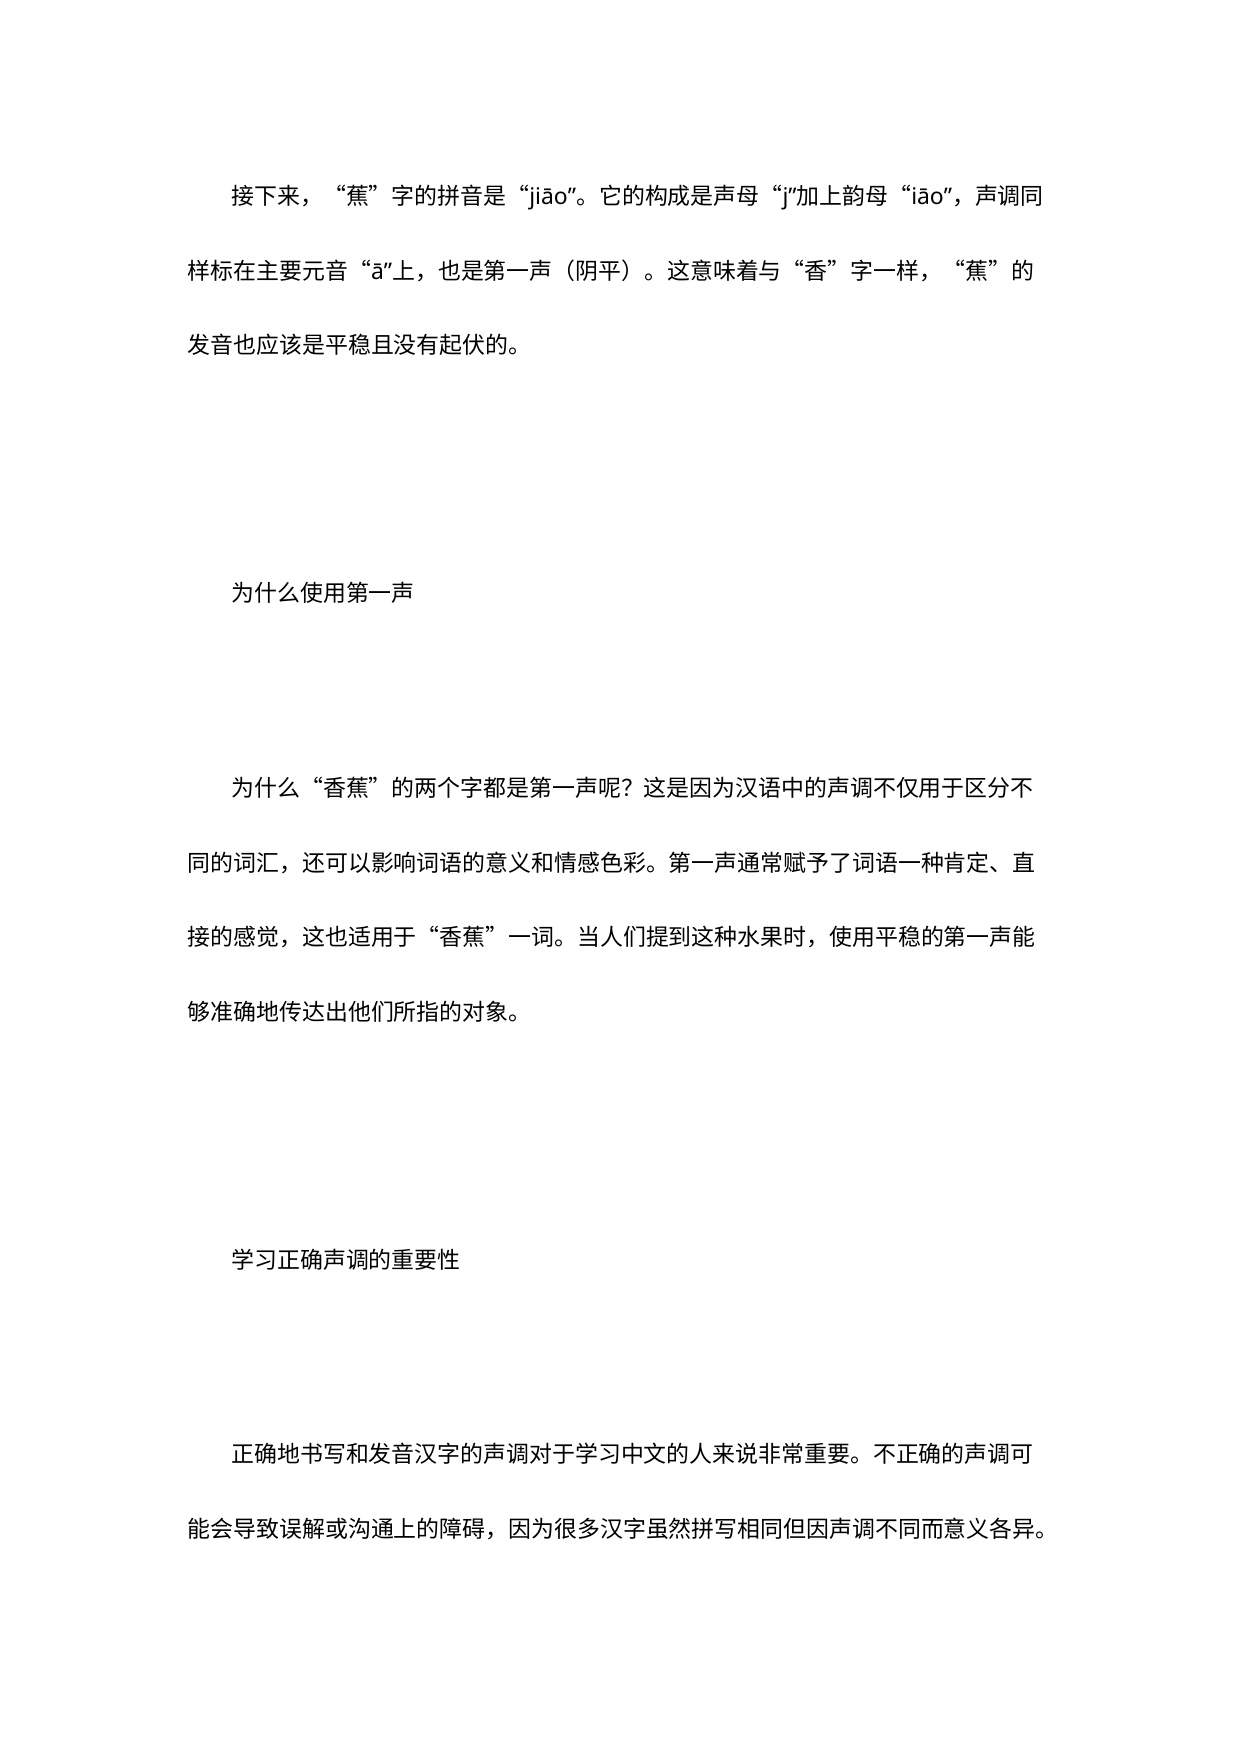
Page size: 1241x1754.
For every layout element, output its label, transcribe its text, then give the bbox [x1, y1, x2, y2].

text 学习正确声调的重要性 [187, 1226, 1053, 1291]
text 接下来，“蕉”字的拼音是“jiāo”。它的构成是声母“j”加上韵母“iāo”，声调同样标在主要元音“ā”上，也是第一声（阴平）。这意味着与“香”字一样，“蕉”的发音也应该是平稳且没有起伏的。 [187, 162, 1053, 376]
text 为什么使用第一声 [187, 559, 1053, 624]
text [187, 1420, 1053, 1560]
text 为什么“香蕉”的两个字都是第一声呢？这是因为汉语中的声调不仅用于区分不同的词汇，还可以影响词语的意义和情感色彩。第一声通常赋予了词语一种肯定、直接的感觉，这也适用于“香蕉”一词。当人们提到这种水果时，使用平稳的第一声能够准确地传达出他们所指的对象。 [187, 754, 1053, 1043]
